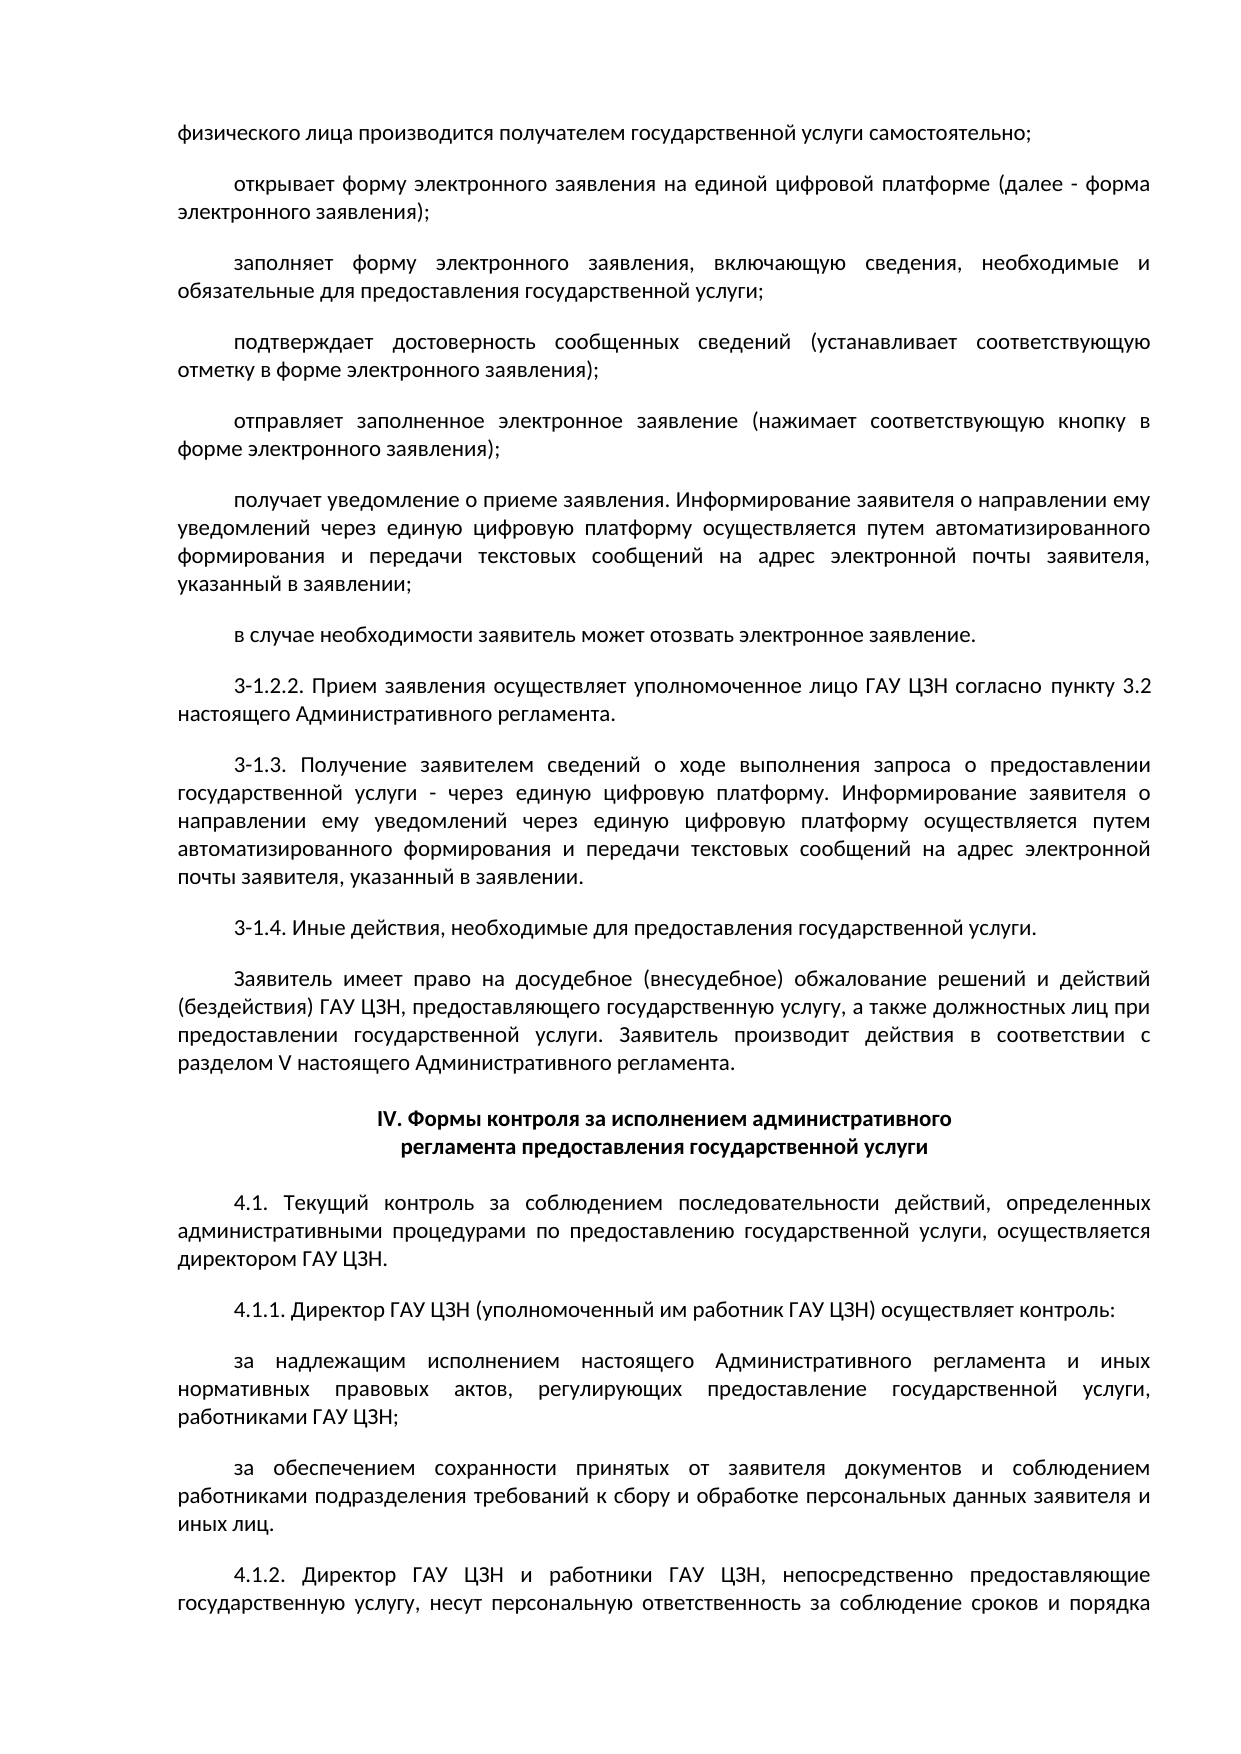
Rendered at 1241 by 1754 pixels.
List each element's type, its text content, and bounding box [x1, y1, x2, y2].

text 3-1.3. Получение заявителем сведений о ходе выполнения запроса о предоставлении государственной услуги - через единую цифровую платформу. Информирование заявителя о направлении ему уведомлений через единую цифровую платформу осуществляется путем автоматизированного формирования и передачи текстовых сообщений на адрес электронной почты заявителя, указанный в заявлении. [177, 750, 1152, 890]
text за обеспечением сохранности принятых от заявителя документов и соблюдением работниками подразделения требований к сбору и обработке персональных данных заявителя и иных лиц. [177, 1453, 1152, 1537]
text открывает форму электронного заявления на единой цифровой платформе (далее - форма электронного заявления); [177, 169, 1152, 225]
text заполняет форму электронного заявления, включающую сведения, необходимые и обязательные для предоставления государственной услуги; [177, 248, 1152, 304]
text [177, 1560, 1152, 1616]
text подтверждает достоверность сообщенных сведений (устанавливает соответствующую отметку в форме электронного заявления); [177, 327, 1152, 383]
text 3-1.4. Иные действия, необходимые для предоставления государственной услуги. [177, 913, 1152, 941]
text 3-1.2.2. Прием заявления осуществляет уполномоченное лицо ГАУ ЦЗН согласно пункту 3.2 настоящего Административного регламента. [177, 671, 1152, 727]
text 4.1. Текущий контроль за соблюдением последовательности действий, определенных административными процедурами по предоставлению государственной услуги, осуществляется директором ГАУ ЦЗН. [177, 1188, 1152, 1272]
text получает уведомление о приеме заявления. Информирование заявителя о направлении ему уведомлений через единую цифровую платформу осуществляется путем автоматизированного формирования и передачи текстовых сообщений на адрес электронной почты заявителя, указанный в заявлении; [177, 485, 1152, 597]
text в случае необходимости заявитель может отозвать электронное заявление. [177, 620, 1152, 648]
text 4.1.1. Директор ГАУ ЦЗН (уполномоченный им работник ГАУ ЦЗН) осуществляет контроль: [177, 1295, 1152, 1323]
text за надлежащим исполнением настоящего Административного регламента и иных нормативных правовых актов, регулирующих предоставление государственной услуги, работниками ГАУ ЦЗН; [177, 1346, 1152, 1430]
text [177, 118, 1152, 146]
text Заявитель имеет право на досудебное (внесудебное) обжалование решений и действий (бездействия) ГАУ ЦЗН, предоставляющего государственную услугу, а также должностных лиц при предоставлении государственной услуги. Заявитель производит действия в соответствии с разделом V настоящего Административного регламента. [177, 964, 1152, 1076]
title IV. Формы контроля за исполнением административного [177, 1104, 1152, 1132]
text отправляет заполненное электронное заявление (нажимает соответствующую кнопку в форме электронного заявления); [177, 406, 1152, 462]
title регламента предоставления государственной услуги [177, 1132, 1152, 1160]
